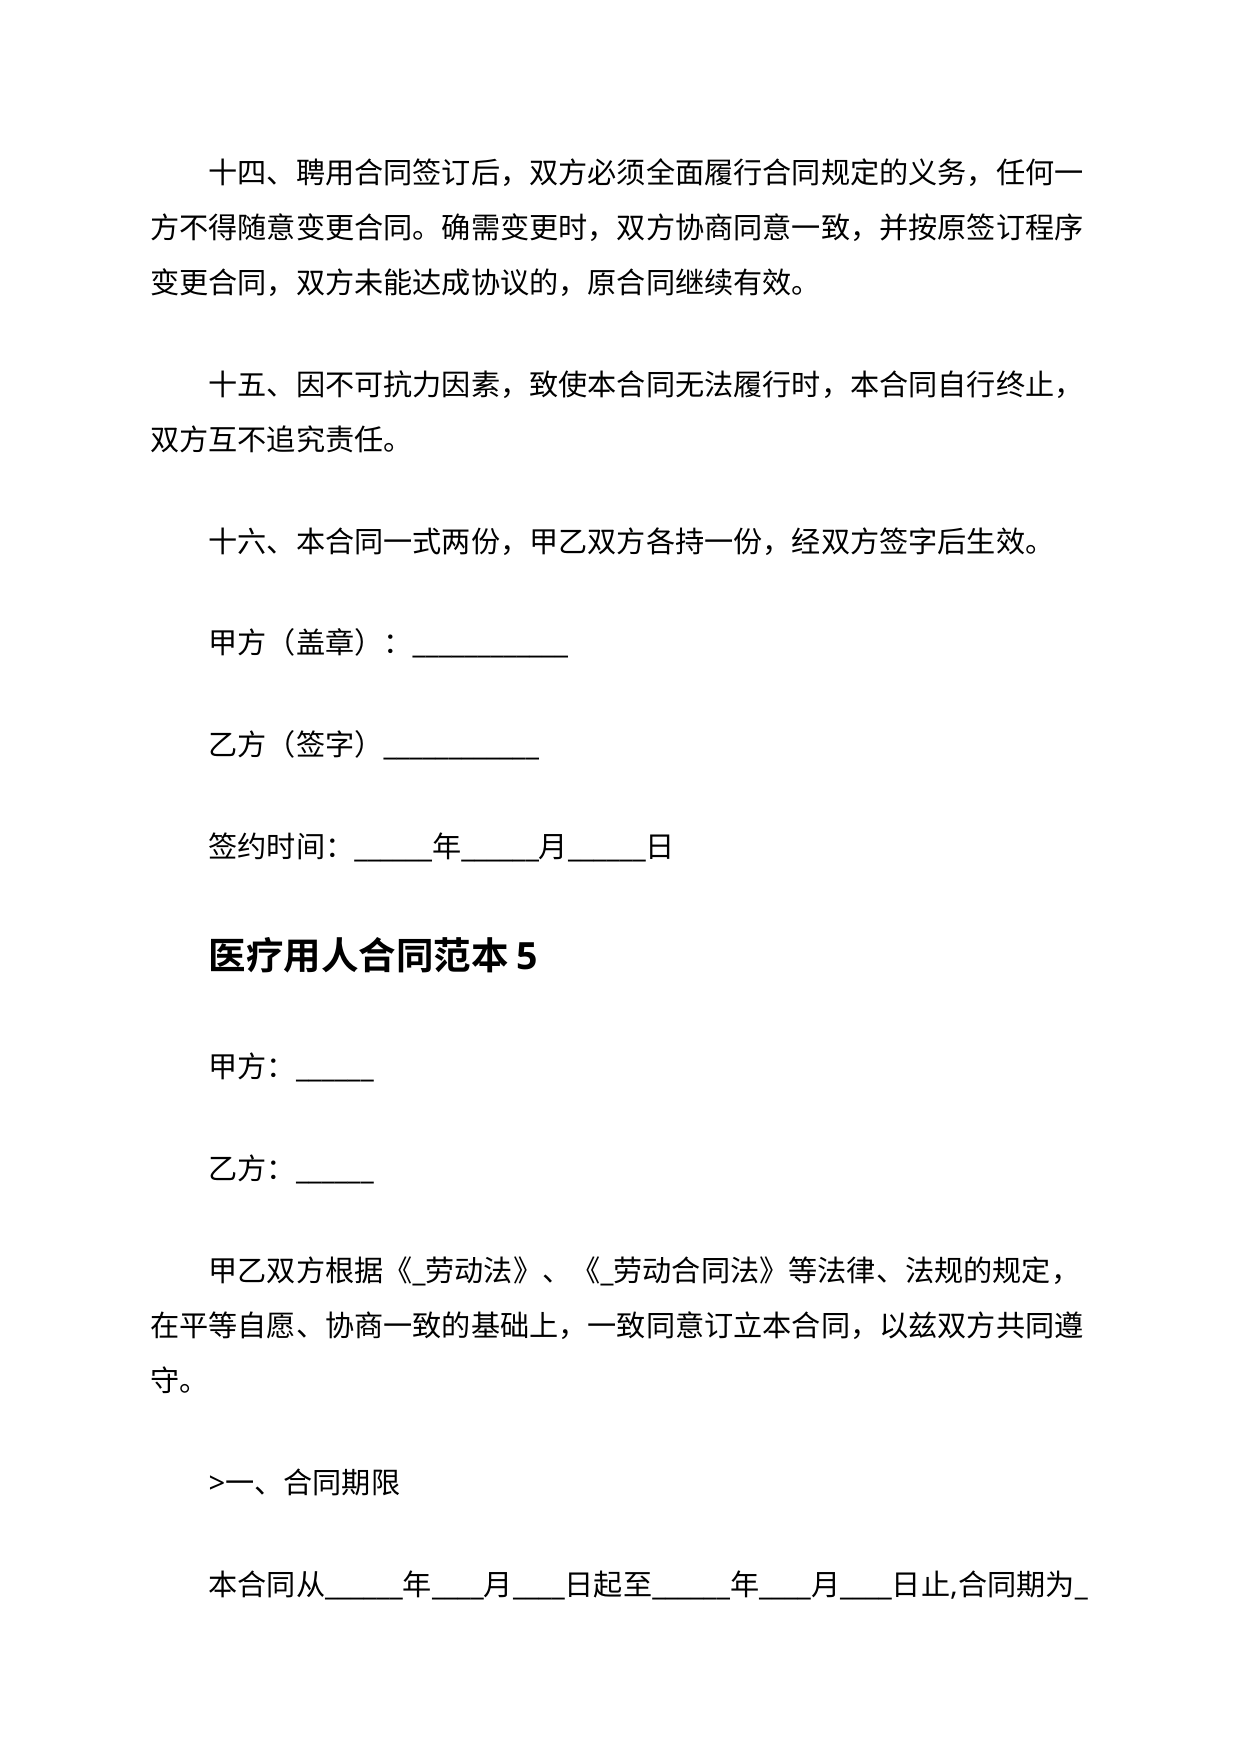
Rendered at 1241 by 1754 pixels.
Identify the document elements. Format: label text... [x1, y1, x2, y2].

text 十五、因不可抗力因素，致使本合同无法履行时，本合同自行终止，双方互不追究责任。 [150, 362, 1090, 459]
text 甲乙双方根据《_劳动法》、《_劳动合同法》等法律、法规的规定，在平等自愿、协商一致的基础上，一致同意订立本合同，以兹双方共同遵守。 [150, 1247, 1090, 1400]
text 乙方（签字）____________ [150, 722, 1090, 764]
text 甲方（盖章）：____________ [150, 620, 1090, 662]
text 医疗用人合同范本5 [150, 926, 1090, 980]
text 签约时间：______年______月______日 [150, 824, 1090, 866]
text >一、合同期限 [150, 1459, 1090, 1502]
text 十四、聘用合同签订后，双方必须全面履行合同规定的义务，任何一方不得随意变更合同。确需变更时，双方协商同意一致，并按原签订程序变更合同，双方未能达成协议的，原合同继续有效。 [150, 150, 1090, 302]
text 甲方：______ [150, 1043, 1090, 1086]
text 乙方：______ [150, 1146, 1090, 1188]
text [150, 1561, 1090, 1603]
text 十六、本合同一式两份，甲乙双方各持一份，经双方签字后生效。 [150, 518, 1090, 561]
